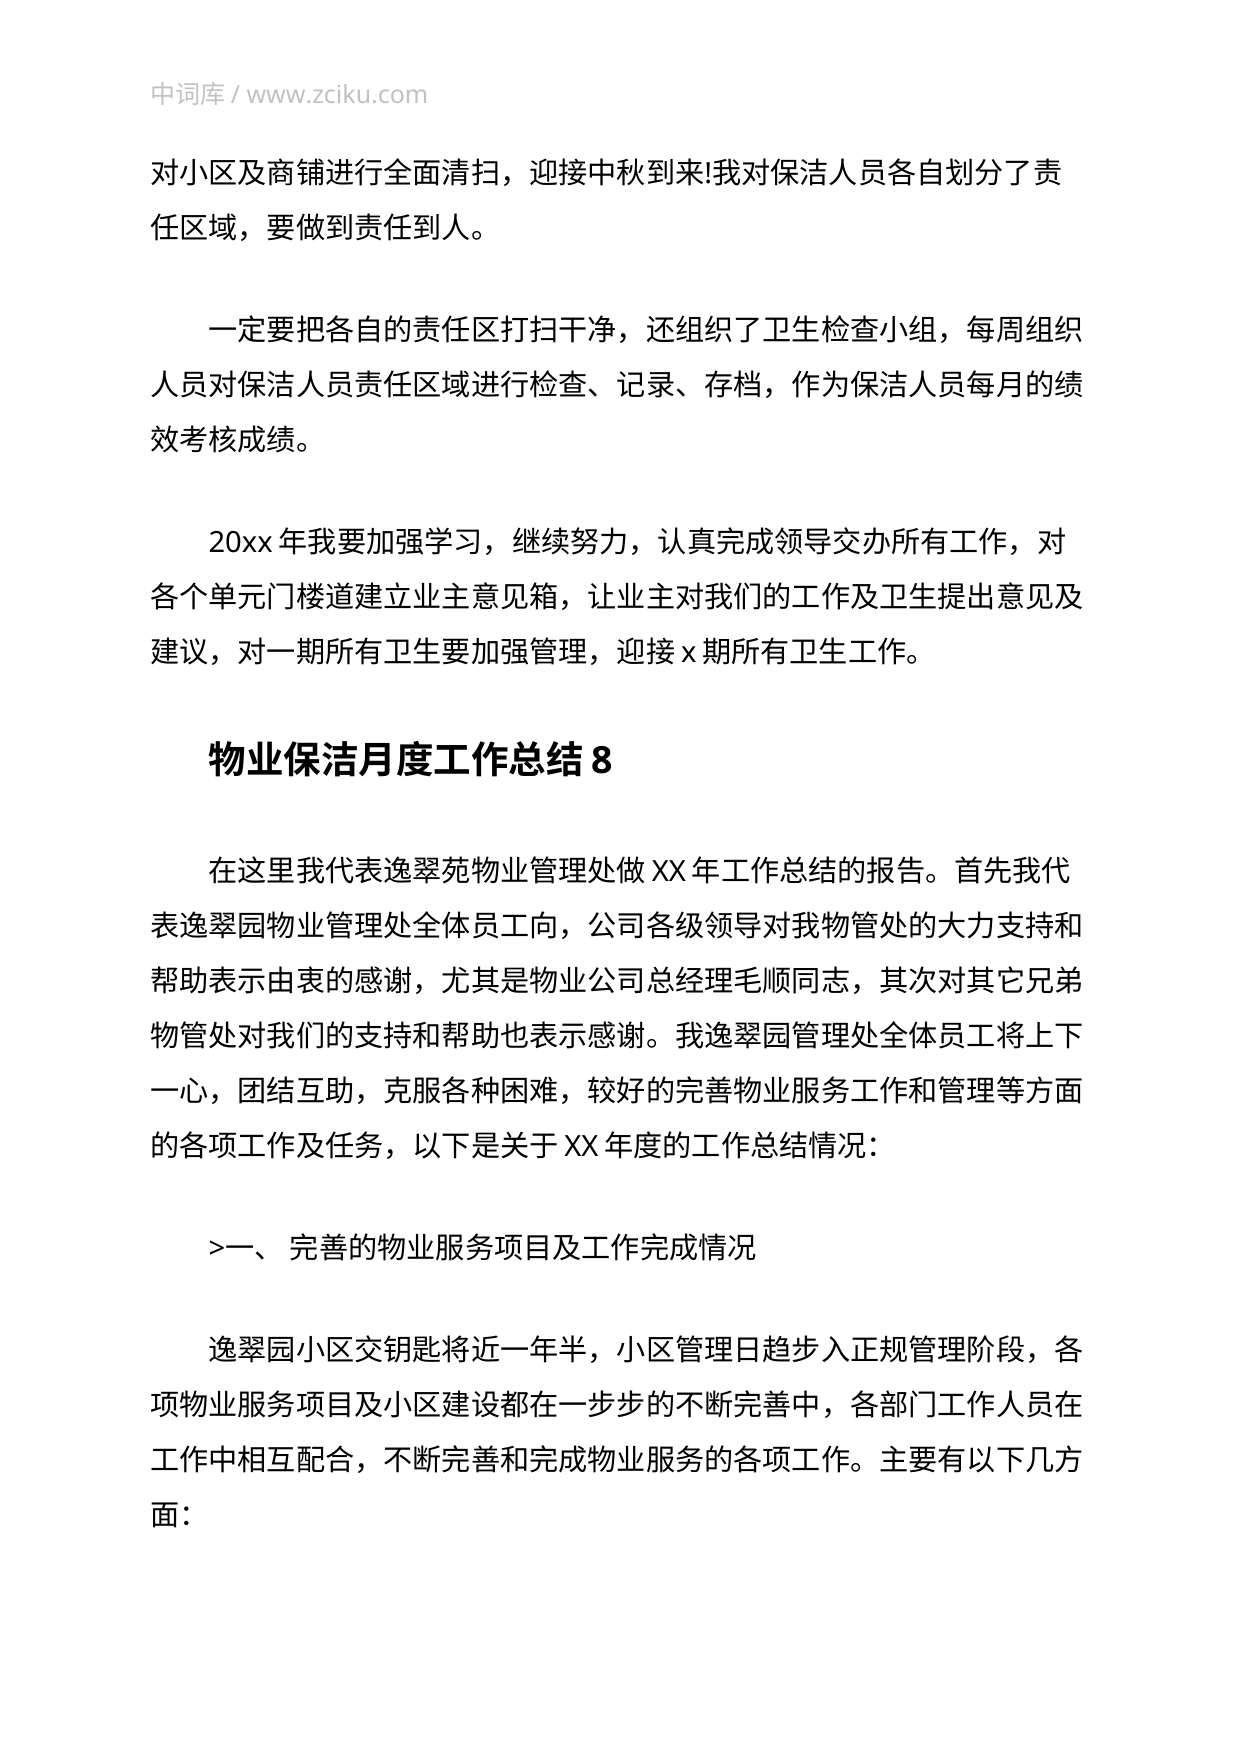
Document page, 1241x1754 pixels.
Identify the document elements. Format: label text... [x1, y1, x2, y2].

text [150, 150, 1090, 247]
text >一、 完善的物业服务项目及工作完成情况 [150, 1224, 1090, 1267]
text 一定要把各自的责任区打扫干净，还组织了卫生检查小组，每周组织人员对保洁人员责任区域进行检查、记录、存档，作为保洁人员每月的绩效考核成绩。 [150, 307, 1090, 459]
text 逸翠园小区交钥匙将近一年半，小区管理日趋步入正规管理阶段，各项物业服务项目及小区建设都在一步步的不断完善中，各部门工作人员在工作中相互配合，不断完善和完成物业服务的各项工作。主要有以下几方面： [150, 1326, 1090, 1533]
text 物业保洁月度工作总结8 [150, 730, 1090, 785]
text 20xx年我要加强学习，继续努力，认真完成领导交办所有工作，对各个单元门楼道建立业主意见箱，让业主对我们的工作及卫生提出意见及建议，对一期所有卫生要加强管理，迎接x期所有卫生工作。 [150, 518, 1090, 671]
text 在这里我代表逸翠苑物业管理处做XX年工作总结的报告。首先我代表逸翠园物业管理处全体员工向，公司各级领导对我物管处的大力支持和帮助表示由衷的感谢，尤其是物业公司总经理毛顺同志，其次对其它兄弟物管处对我们的支持和帮助也表示感谢。我逸翠园管理处全体员工将上下一心，团结互助，克服各种困难，较好的完善物业服务工作和管理等方面的各项工作及任务，以下是关于XX年度的工作总结情况： [150, 848, 1090, 1165]
